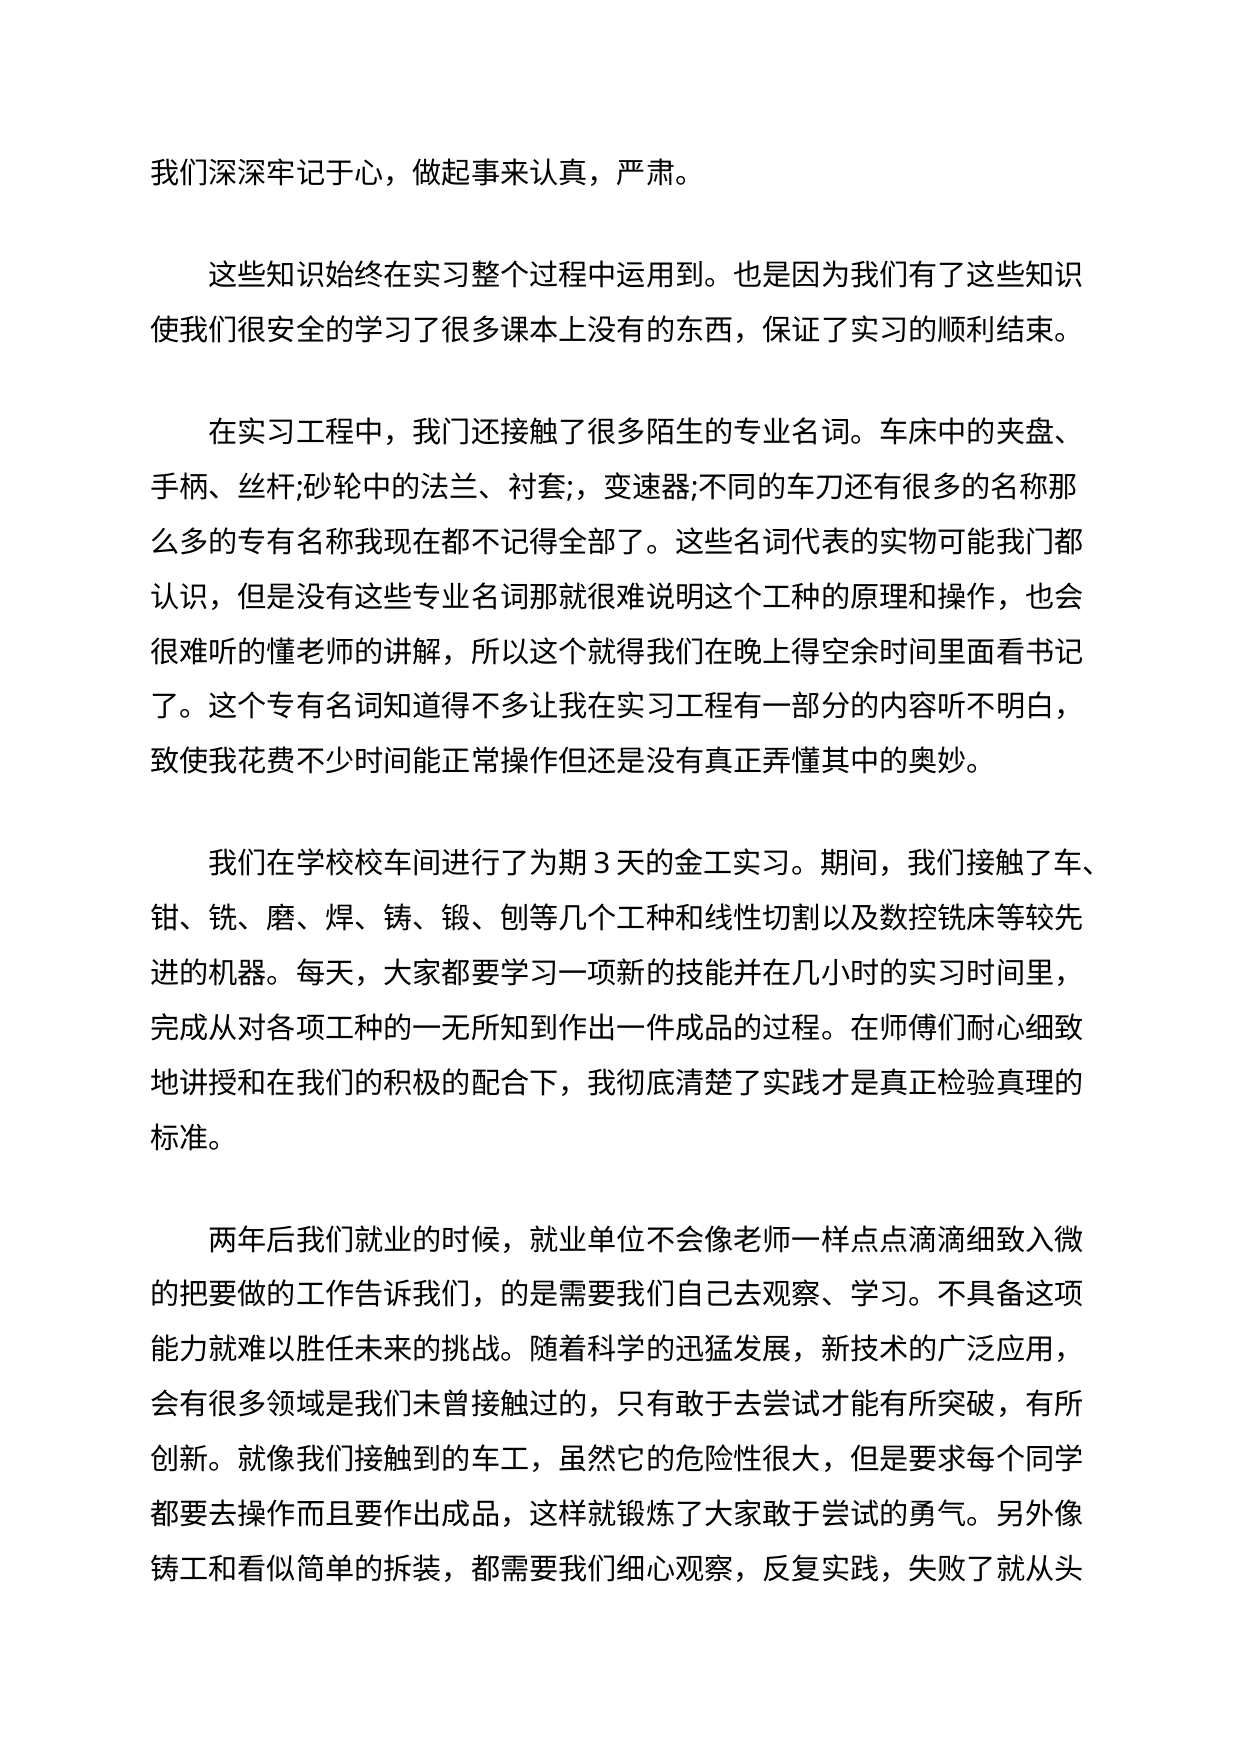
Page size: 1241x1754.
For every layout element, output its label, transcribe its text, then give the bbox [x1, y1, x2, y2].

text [150, 1216, 1090, 1588]
text 这些知识始终在实习整个过程中运用到。也是因为我们有了这些知识使我们很安全的学习了很多课本上没有的东西，保证了实习的顺利结束。 [150, 252, 1090, 349]
text 我们在学校校车间进行了为期3天的金工实习。期间，我们接触了车、钳、铣、磨、焊、铸、锻、刨等几个工种和线性切割以及数控铣床等较先进的机器。每天，大家都要学习一项新的技能并在几小时的实习时间里，完成从对各项工种的一无所知到作出一件成品的过程。在师傅们耐心细致地讲授和在我们的积极的配合下，我彻底清楚了实践才是真正检验真理的标准。 [150, 840, 1090, 1157]
text 在实习工程中，我门还接触了很多陌生的专业名词。车床中的夹盘、手柄、丝杆;砂轮中的法兰、衬套;，变速器;不同的车刀还有很多的名称那么多的专有名称我现在都不记得全部了。这些名词代表的实物可能我门都认识，但是没有这些专业名词那就很难说明这个工种的原理和操作，也会很难听的懂老师的讲解，所以这个就得我们在晚上得空余时间里面看书记了。这个专有名词知道得不多让我在实习工程有一部分的内容听不明白，致使我花费不少时间能正常操作但还是没有真正弄懂其中的奥妙。 [150, 408, 1090, 780]
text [150, 150, 1090, 192]
